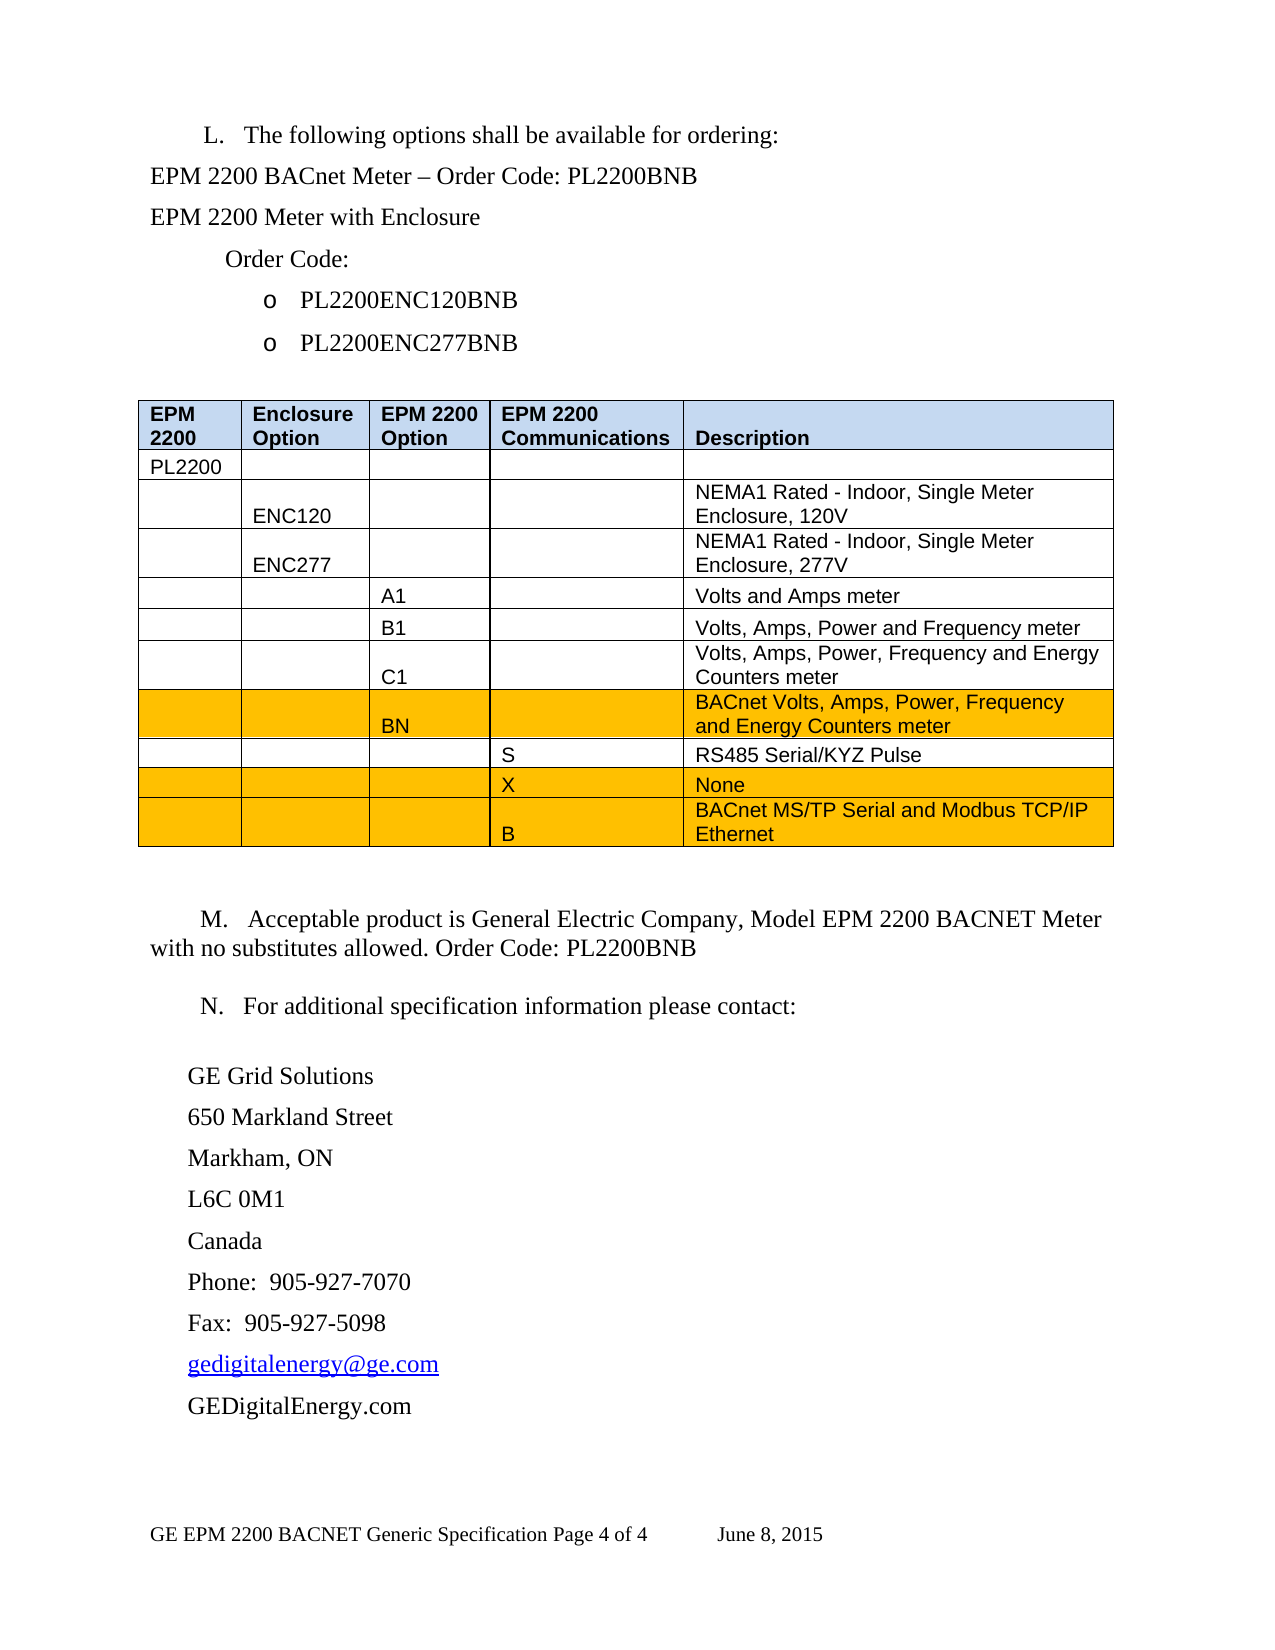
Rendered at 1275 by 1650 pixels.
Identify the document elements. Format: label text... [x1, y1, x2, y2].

table_cell RS485 Serial/KYZ Pulse [684, 739, 1113, 767]
table_cell Volts, Amps, Power, Frequency and Energy Counters meter [684, 641, 1113, 688]
table_cell [139, 578, 241, 608]
table_cell [370, 450, 489, 479]
table_cell [370, 529, 489, 577]
table_cell PL2200 [139, 450, 241, 479]
table_cell [242, 798, 369, 846]
table_cell [139, 480, 241, 528]
text GEDigitalEnergy.com [187, 1391, 1125, 1419]
table_cell BN [370, 690, 489, 737]
table_cell [242, 450, 369, 479]
table_cell [684, 450, 1113, 479]
list PL2200ENC277BNB [262, 328, 1125, 359]
text EPM 2200 BACnet Meter – Order Code: PL2200BNB [150, 161, 1125, 190]
table_cell Volts, Amps, Power and Frequency meter [684, 609, 1113, 639]
table_cell [242, 739, 369, 767]
table_cell [139, 641, 241, 688]
text Fax: 905-927-5098 [187, 1308, 1125, 1337]
table_header EPM 2200 Option [370, 401, 489, 449]
table_cell [491, 578, 683, 608]
text N. For additional specification information please contact: [150, 991, 1125, 1019]
table_cell B [491, 798, 683, 846]
list PL2200ENC120BNB [262, 285, 1125, 316]
text gedigitalenergy@ge.com [187, 1349, 1125, 1378]
table_cell [370, 480, 489, 528]
table_header EPM 2200 Communications [491, 401, 683, 449]
table_cell [139, 798, 241, 846]
table_cell [491, 641, 683, 688]
table_cell [370, 768, 489, 797]
text Phone: 905-927-7070 [187, 1267, 1125, 1296]
table_cell BACnet MS/TP Serial and Modbus TCP/IP Ethernet [684, 798, 1113, 846]
table_cell S [491, 739, 683, 767]
table_cell [242, 641, 369, 688]
table_cell Volts and Amps meter [684, 578, 1113, 608]
table_cell [139, 739, 241, 767]
table_cell [491, 609, 683, 639]
table_cell None [684, 768, 1113, 797]
text Markham, ON [187, 1143, 1125, 1172]
text M. Acceptable product is General Electric Company, Model EPM 2200 BACNET Meter with no substitutes allowed. Order Code: PL2200BNB [150, 904, 1125, 962]
text GE Grid Solutions [187, 1061, 1125, 1089]
table_header Description [684, 401, 1113, 449]
text 650 Markland Street [187, 1102, 1125, 1131]
table_cell A1 [370, 578, 489, 608]
table_header EPM 2200 [139, 401, 241, 449]
table_cell [491, 690, 683, 737]
text Order Code: [150, 244, 1125, 272]
text EPM 2200 Meter with Enclosure [150, 202, 1125, 231]
table_cell [370, 739, 489, 767]
table_cell NEMA1 Rated - Indoor, Single Meter Enclosure, 277V [684, 529, 1113, 577]
table_cell [491, 480, 683, 528]
table_cell ENC120 [242, 480, 369, 528]
table_cell C1 [370, 641, 489, 688]
table_cell B1 [370, 609, 489, 639]
table_cell [139, 529, 241, 577]
table_cell [491, 529, 683, 577]
table_cell [139, 768, 241, 797]
table_cell [242, 768, 369, 797]
table_cell [139, 609, 241, 639]
text L. The following options shall be available for ordering: [197, 120, 1125, 149]
table_cell X [491, 768, 683, 797]
table_cell [139, 690, 241, 737]
table_cell ENC277 [242, 529, 369, 577]
table_cell BACnet Volts, Amps, Power, Frequency and Energy Counters meter [684, 690, 1113, 737]
table_cell [370, 798, 489, 846]
table_cell NEMA1 Rated - Indoor, Single Meter Enclosure, 120V [684, 480, 1113, 528]
table_cell [491, 450, 683, 479]
table_cell [242, 578, 369, 608]
text L6C 0M1 [187, 1184, 1125, 1213]
text Canada [187, 1226, 1125, 1254]
table_header Enclosure Option [242, 401, 369, 449]
table_cell [242, 690, 369, 737]
table_cell [242, 609, 369, 639]
